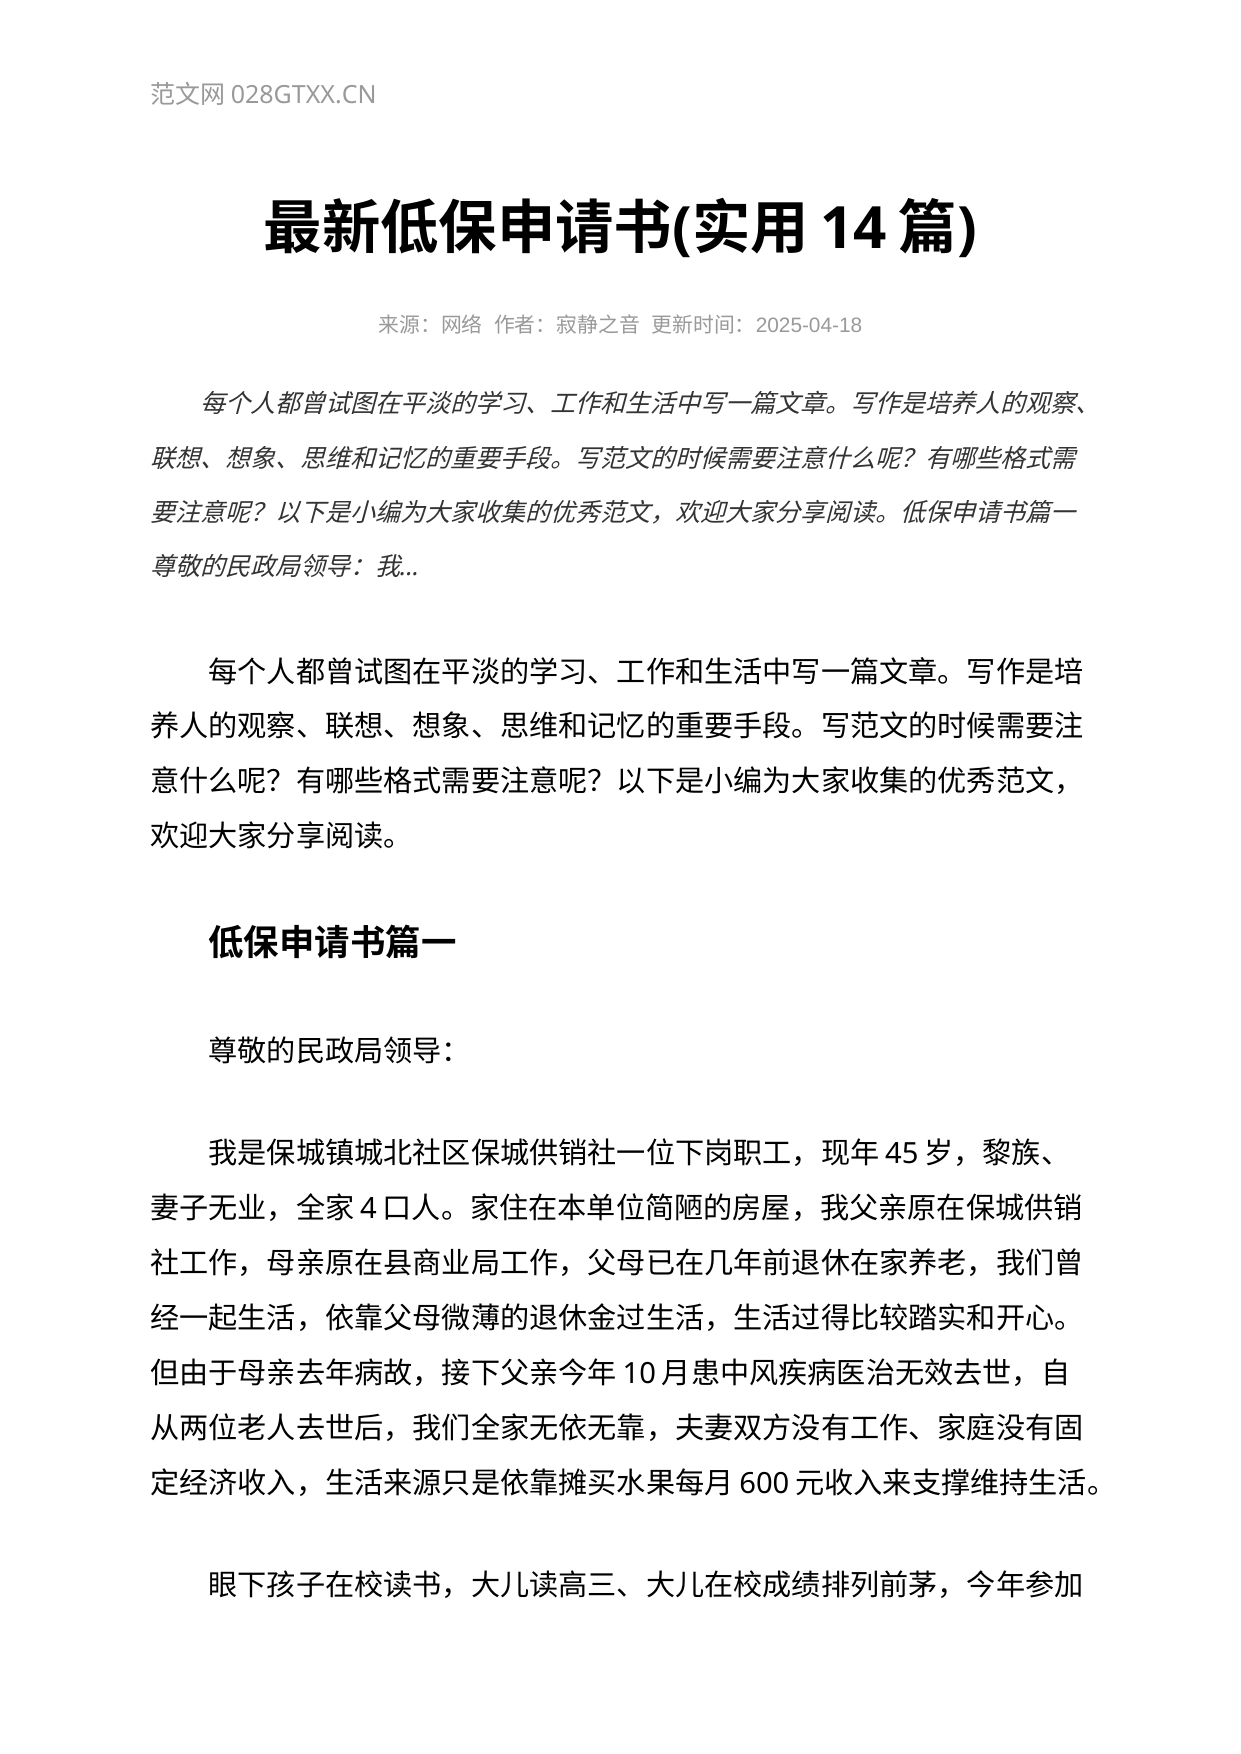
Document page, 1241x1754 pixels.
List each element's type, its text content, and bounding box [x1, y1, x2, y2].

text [150, 1561, 1090, 1604]
text 每个人都曾试图在平淡的学习、工作和生活中写一篇文章。写作是培养人的观察、联想、想象、思维和记忆的重要手段。写范文的时候需要注意什么呢？有哪些格式需要注意呢？以下是小编为大家收集的优秀范文，欢迎大家分享阅读。低保申请书篇一尊敬的民政局领导：我... [150, 384, 1090, 583]
subtitle 最新低保申请书(实用14篇) [150, 181, 1090, 266]
text 来源：网络 作者：寂静之音 更新时间：2025-04-18 [150, 313, 1090, 337]
text 我是保城镇城北社区保城供销社一位下岗职工，现年45岁，黎族、妻子无业，全家4口人。家住在本单位简陋的房屋，我父亲原在保城供销社工作，母亲原在县商业局工作，父母已在几年前退休在家养老，我们曾经一起生活，依靠父母微薄的退休金过生活，生活过得比较踏实和开心。但由于母亲去年病故，接下父亲今年10月患中风疾病医治无效去世，自从两位老人去世后，我们全家无依无靠，夫妻双方没有工作、家庭没有固定经济收入，生活来源只是依靠摊买水果每月600元收入来支撑维持生活。 [150, 1130, 1090, 1502]
text 每个人都曾试图在平淡的学习、工作和生活中写一篇文章。写作是培养人的观察、联想、想象、思维和记忆的重要手段。写范文的时候需要注意什么呢？有哪些格式需要注意呢？以下是小编为大家收集的优秀范文，欢迎大家分享阅读。 [150, 648, 1090, 855]
text 低保申请书篇一 [150, 914, 1090, 966]
text 尊敬的民政局领导： [150, 1028, 1090, 1070]
